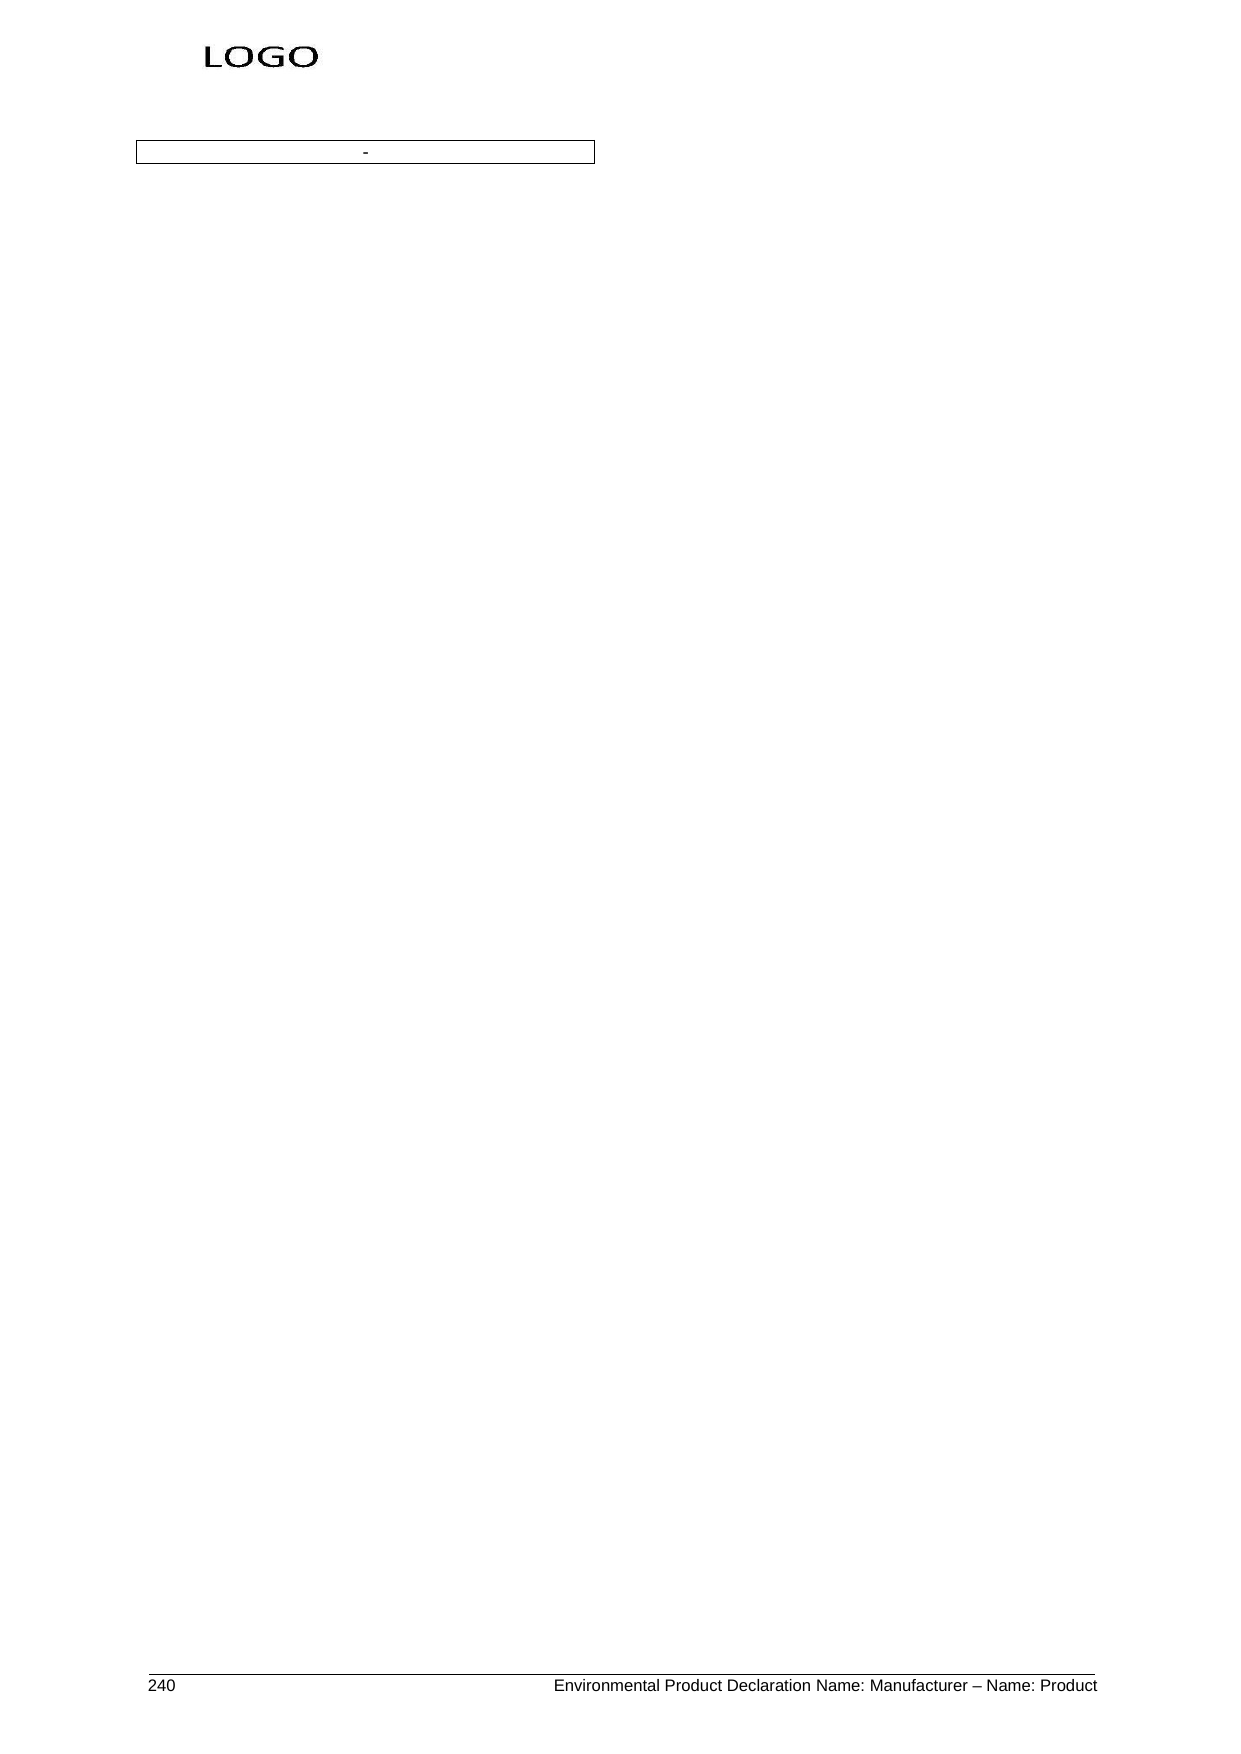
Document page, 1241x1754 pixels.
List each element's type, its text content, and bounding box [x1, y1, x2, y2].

table_cell - [137, 141, 594, 162]
picture [148, 13, 623, 102]
